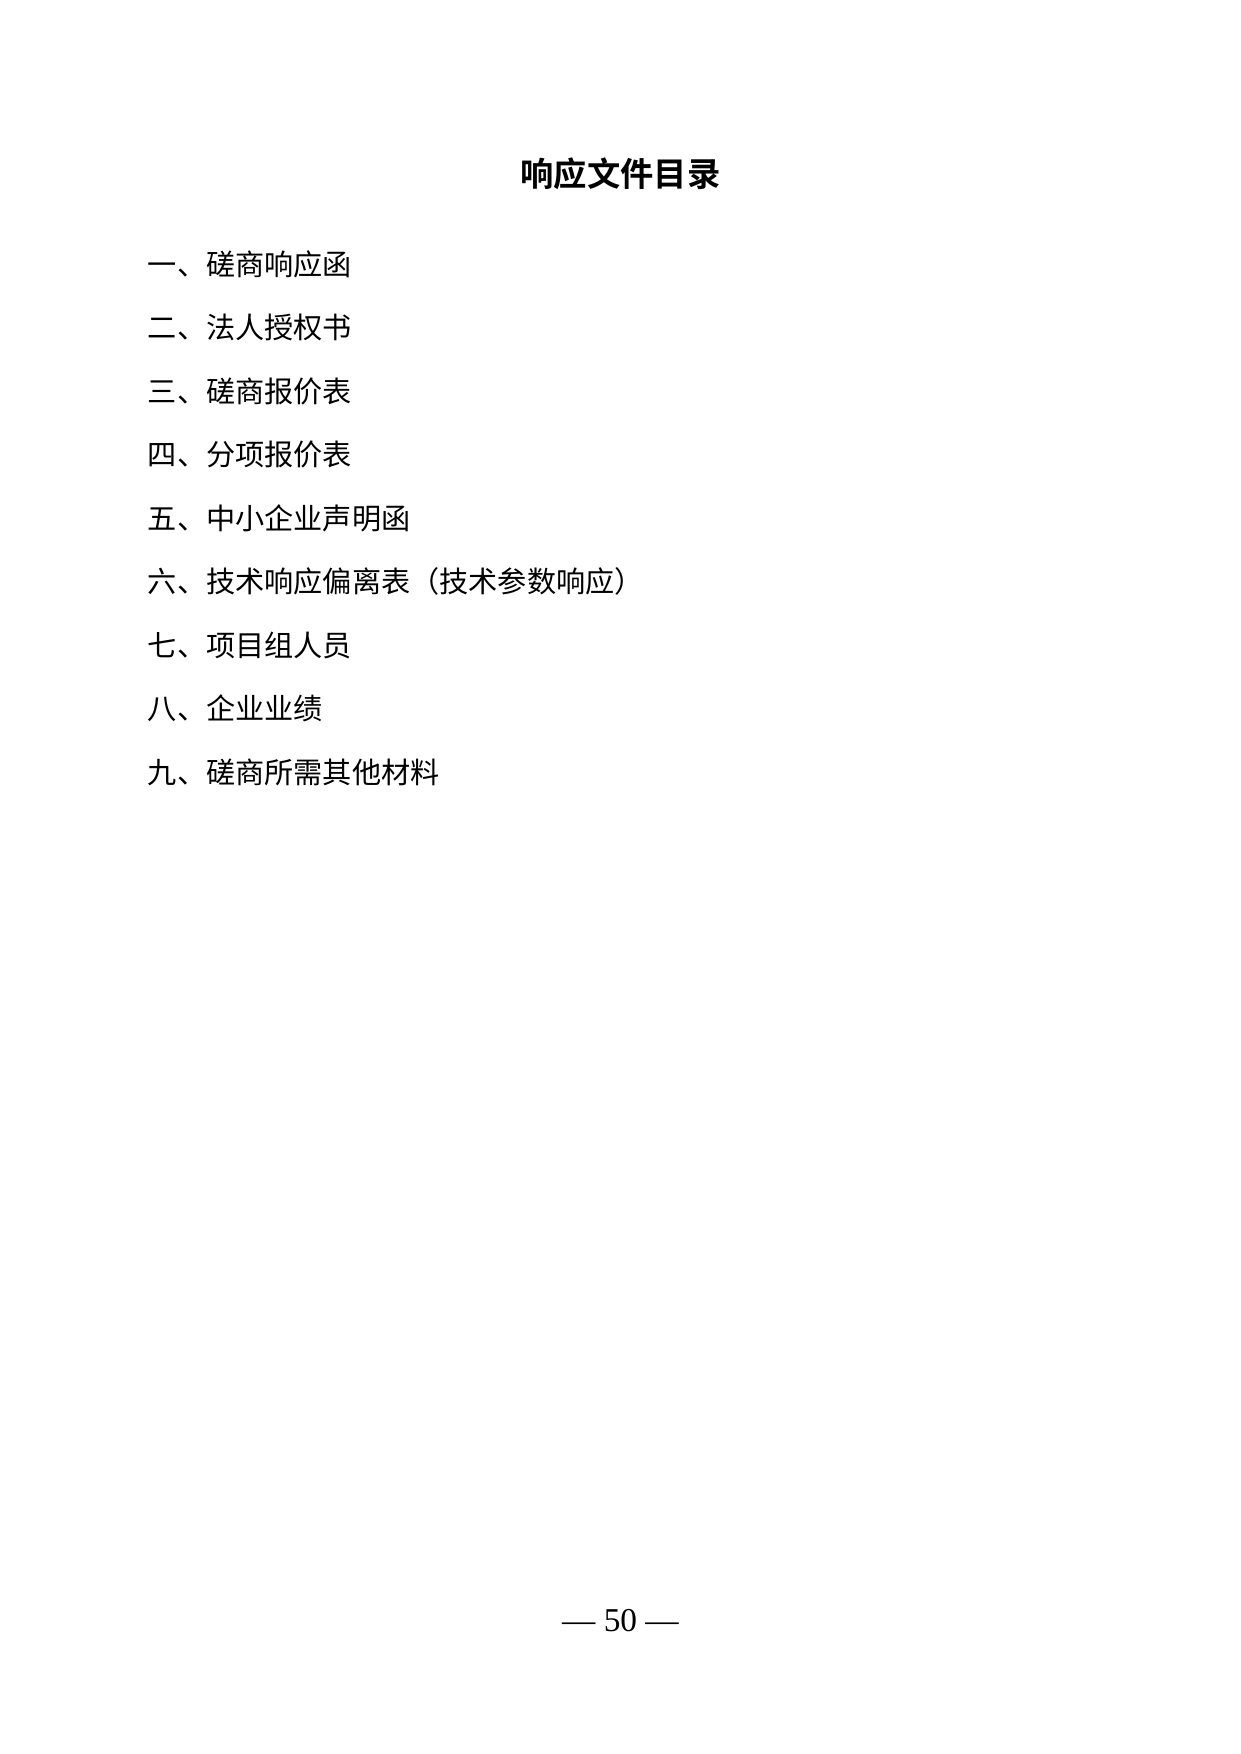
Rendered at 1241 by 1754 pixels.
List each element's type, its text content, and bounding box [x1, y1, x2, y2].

text 五、中小企业声明函 [148, 495, 1093, 538]
text 九、磋商所需其他材料 [148, 749, 1093, 791]
text 六、技术响应偏离表（技术参数响应） [148, 559, 1093, 601]
text 响应文件目录 [148, 150, 1093, 196]
text 一、磋商响应函 [148, 242, 1093, 284]
text 八、企业业绩 [148, 686, 1093, 728]
text 二、法人授权书 [148, 305, 1093, 347]
text 三、磋商报价表 [148, 368, 1093, 411]
text 七、项目组人员 [148, 622, 1093, 664]
text 四、分项报价表 [148, 432, 1093, 474]
